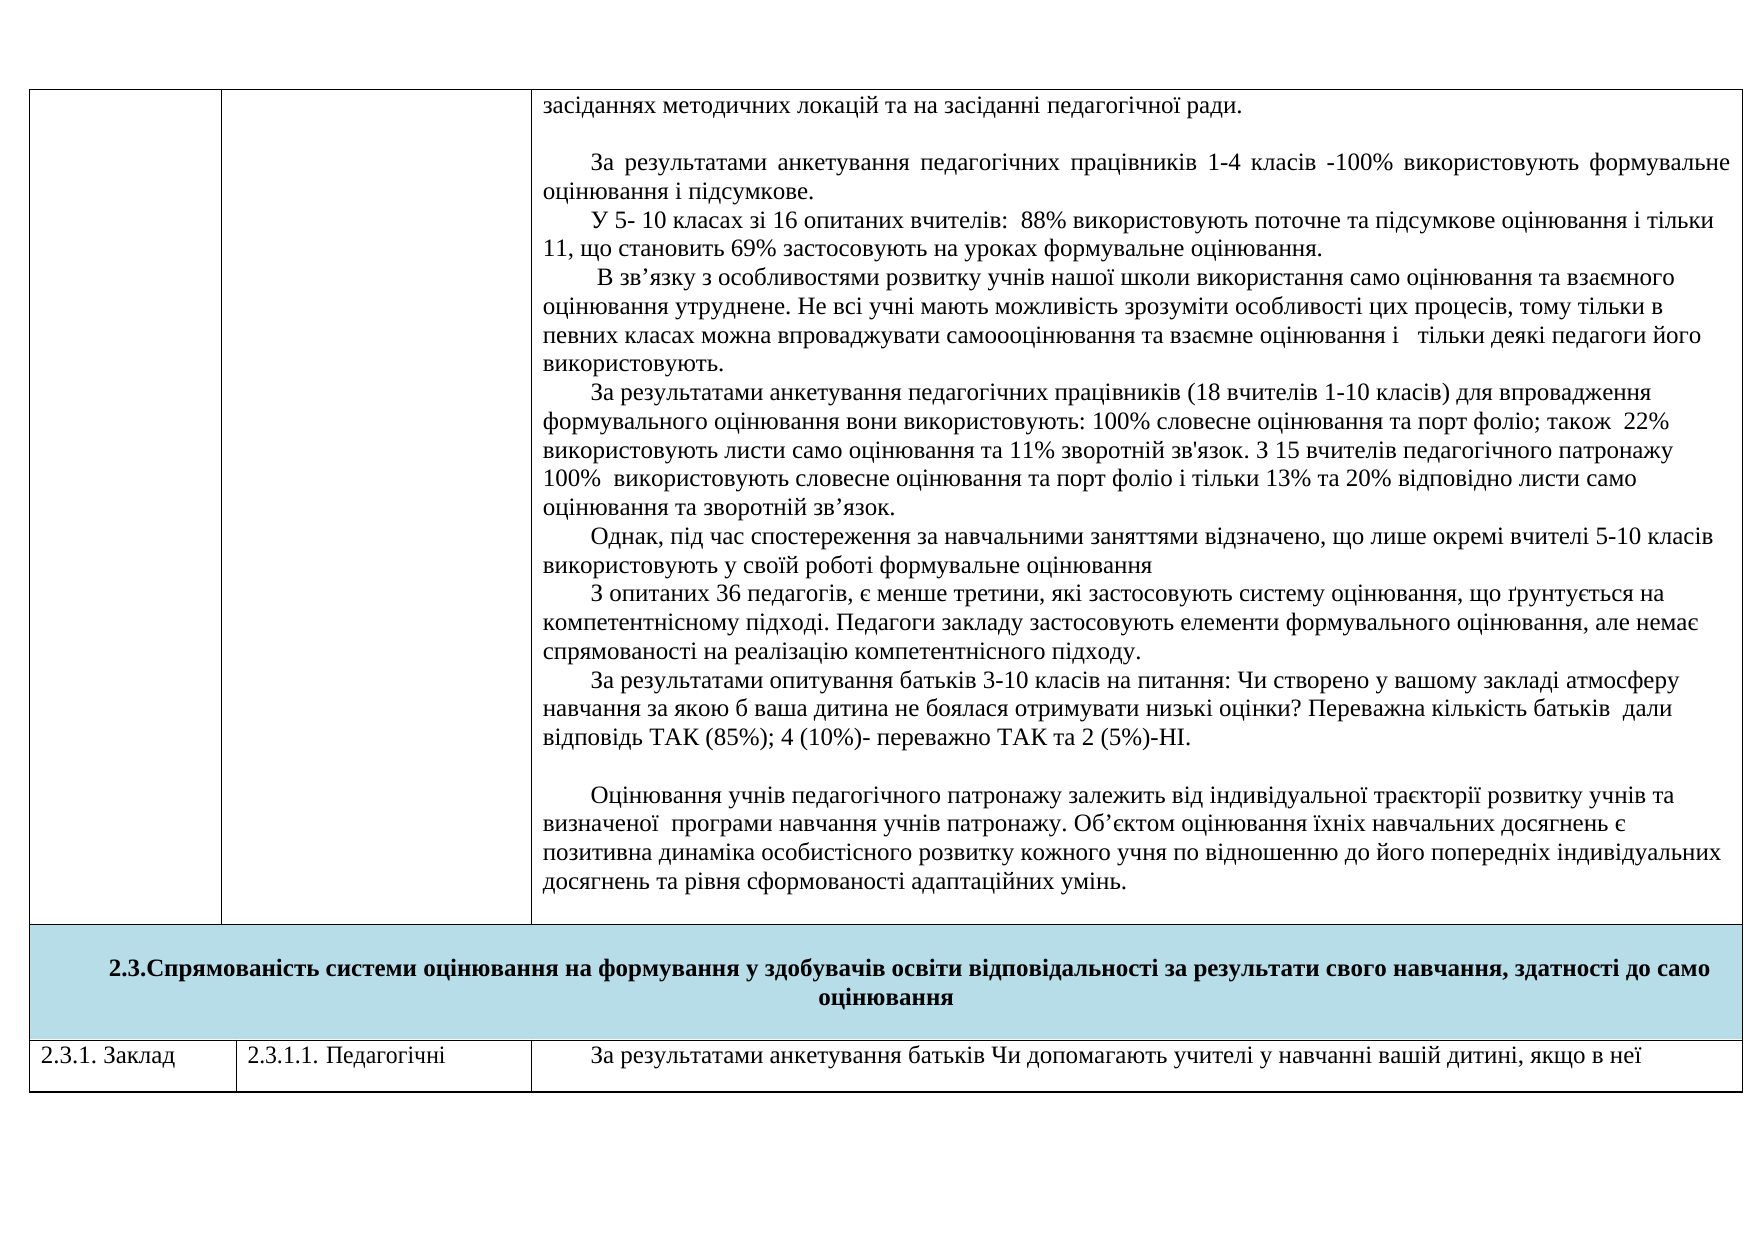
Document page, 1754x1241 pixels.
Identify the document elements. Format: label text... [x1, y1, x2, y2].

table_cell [532, 90, 1742, 923]
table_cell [30, 90, 221, 923]
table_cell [532, 1041, 1742, 1091]
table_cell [237, 1041, 531, 1091]
table_cell 2.3.Спрямованість системи оцінювання на формування у здобувачів освіти відповідальності за результати свого навчання, здатності до само оцінювання [30, 925, 1742, 1039]
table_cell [222, 90, 531, 923]
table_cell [30, 1041, 236, 1091]
